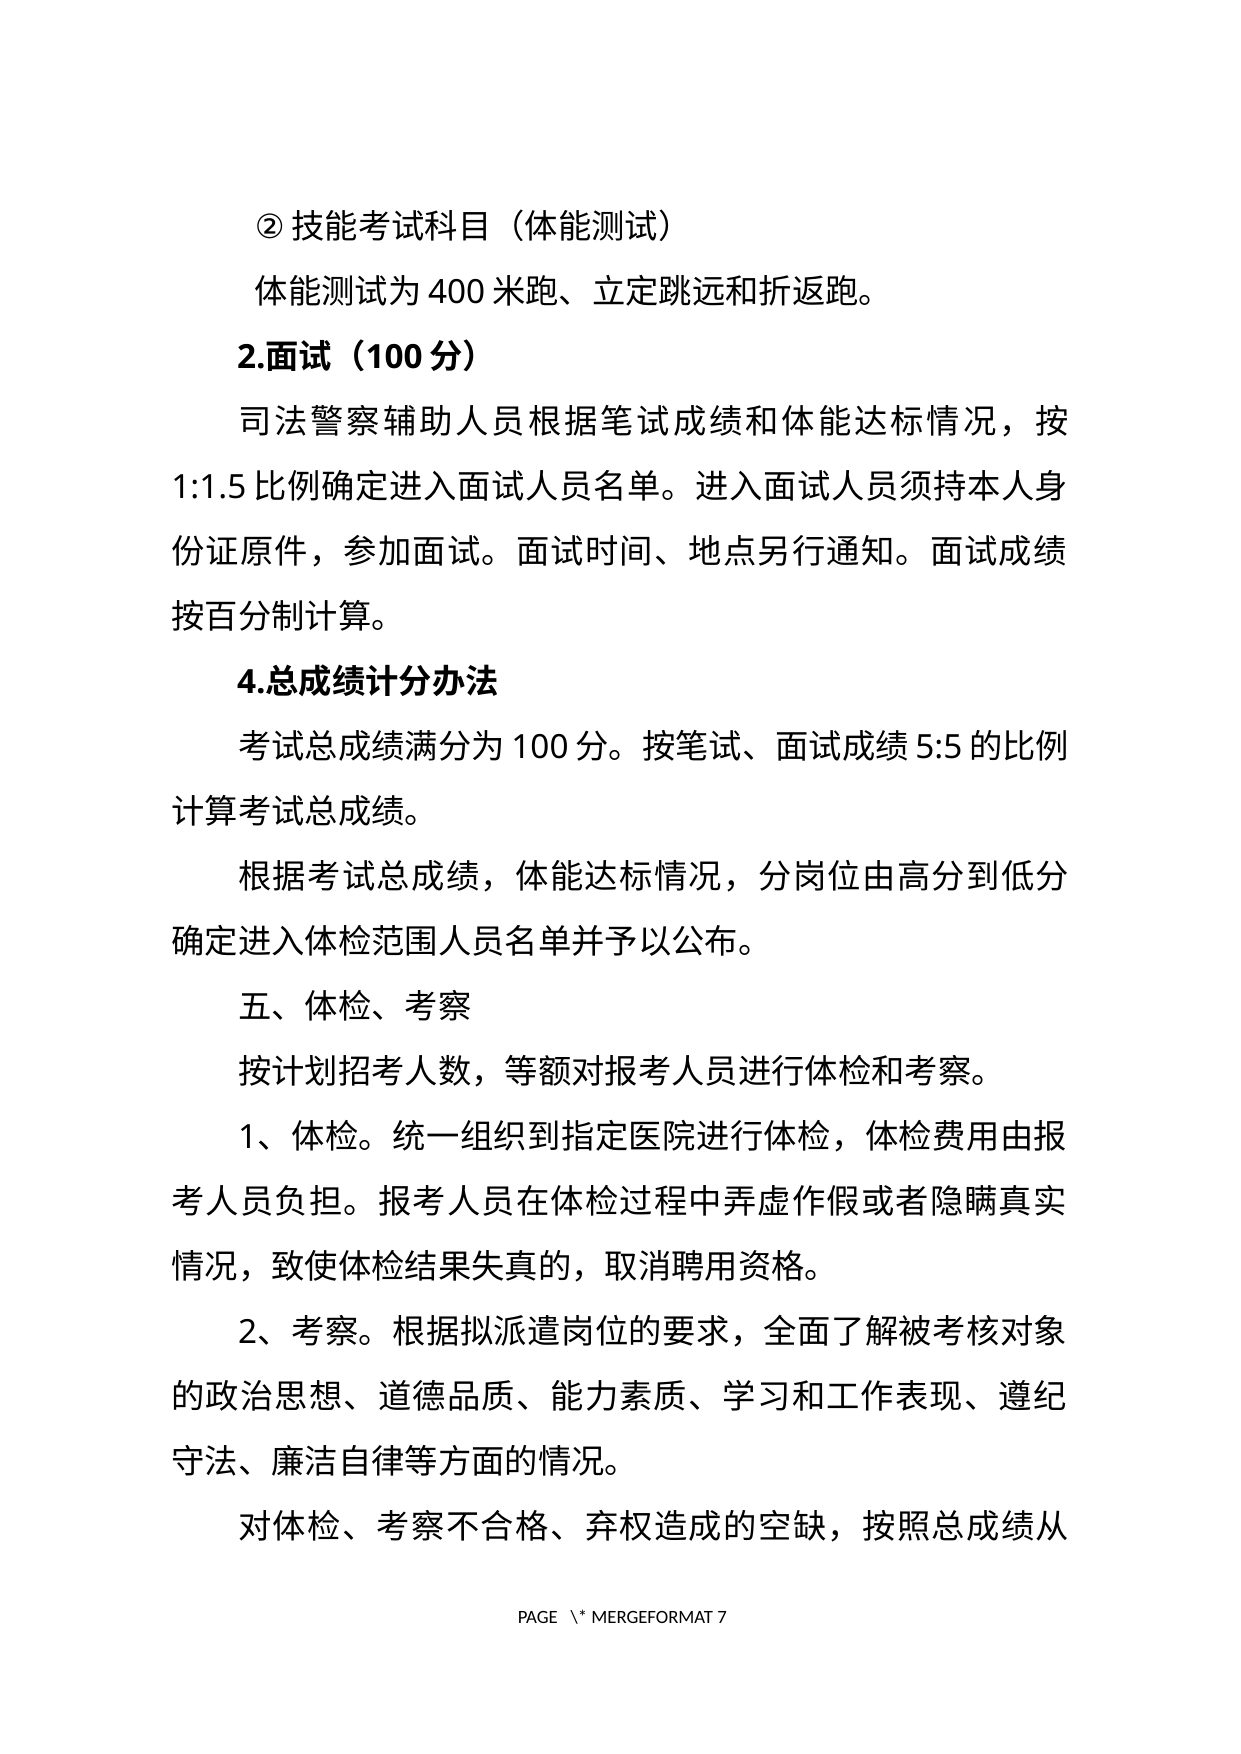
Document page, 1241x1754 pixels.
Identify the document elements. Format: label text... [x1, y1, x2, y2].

text ②技能考试科目（体能测试） [171, 192, 1069, 257]
text 2、考察。根据拟派遣岗位的要求，全面了解被考核对象的政治思想、道德品质、能力素质、学习和工作表现、遵纪守法、廉洁自律等方面的情况。 [171, 1297, 1069, 1492]
text 2.面试（100分） [171, 322, 1069, 387]
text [171, 1492, 1069, 1557]
text 4.总成绩计分办法 [171, 647, 1069, 712]
text 根据考试总成绩，体能达标情况，分岗位由高分到低分确定进入体检范围人员名单并予以公布。 [171, 842, 1069, 972]
text 司法警察辅助人员根据笔试成绩和体能达标情况，按1:1.5比例确定进入面试人员名单。进入面试人员须持本人身份证原件，参加面试。面试时间、地点另行通知。面试成绩按百分制计算。 [171, 387, 1069, 647]
text 考试总成绩满分为100分。按笔试、面试成绩5:5的比例计算考试总成绩。 [171, 712, 1069, 842]
text 体能测试为400米跑、立定跳远和折返跑。 [171, 257, 1069, 322]
text 1、体检。统一组织到指定医院进行体检，体检费用由报考人员负担。报考人员在体检过程中弄虚作假或者隐瞒真实情况，致使体检结果失真的，取消聘用资格。 [171, 1102, 1069, 1297]
text 按计划招考人数，等额对报考人员进行体检和考察。 [171, 1037, 1069, 1102]
text 五、体检、考察 [171, 972, 1069, 1037]
